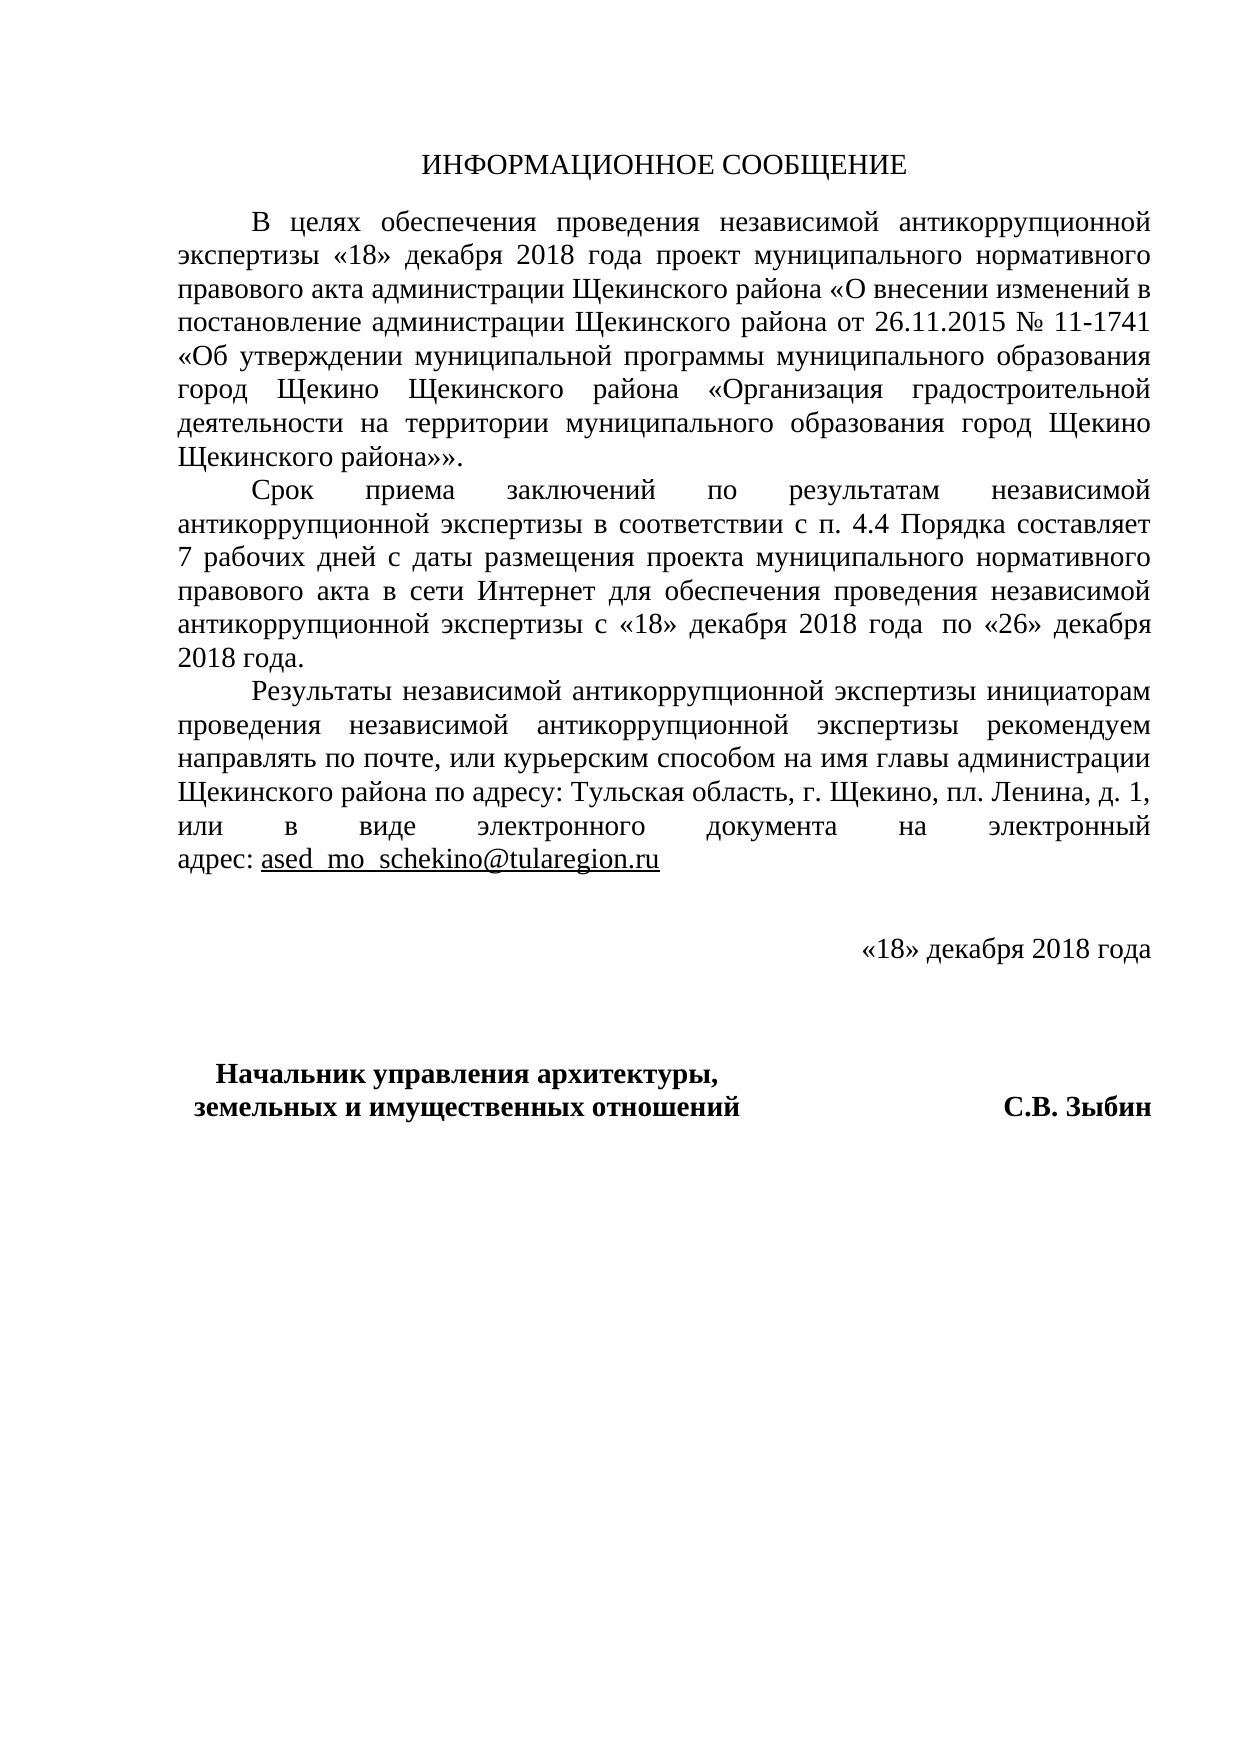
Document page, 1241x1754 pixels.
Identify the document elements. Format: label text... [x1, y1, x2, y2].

text Результаты независимой антикоррупционной экспертизы инициаторам проведения независимой антикоррупционной экспертизы рекомендуем направлять по почте, или курьерским способом на имя главы администрации Щекинского района по адресу: Тульская область, г. Щекино, пл. Ленина, д. 1, или в виде электронного документа на электронный адрес: ased_mo_schekino@tularegion.ru [177, 673, 1152, 875]
table_header С.В. Зыбин [768, 1056, 1163, 1123]
text В целях обеспечения проведения независимой антикоррупционной экспертизы «18» декабря 2018 года проект муниципального нормативного правового акта администрации Щекинского района «О внесении изменений в постановление администрации Щекинского района от 26.11.2015 № 11-1741 «Об утверждении муниципальной программы муниципального образования город Щекино Щекинского района «Организация градостроительной деятельности на территории муниципального образования город Щекино Щекинского района»». [177, 204, 1152, 472]
text Срок приема заключений по результатам независимой антикоррупционной экспертизы в соответствии с п. 4.4 Порядка составляет 7 рабочих дней с даты размещения проекта муниципального нормативного правового акта в сети Интернет для обеспечения проведения независимой антикоррупционной экспертизы с «18» декабря 2018 года по «26» декабря 2018 года. [177, 472, 1152, 673]
text «18» декабря 2018 года [177, 932, 1152, 965]
text ИНФОРМАЦИОННОЕ СООБЩЕНИЕ [177, 147, 1152, 180]
table_header Начальник управления архитектуры, земельных и имущественных отношений [166, 1056, 768, 1123]
